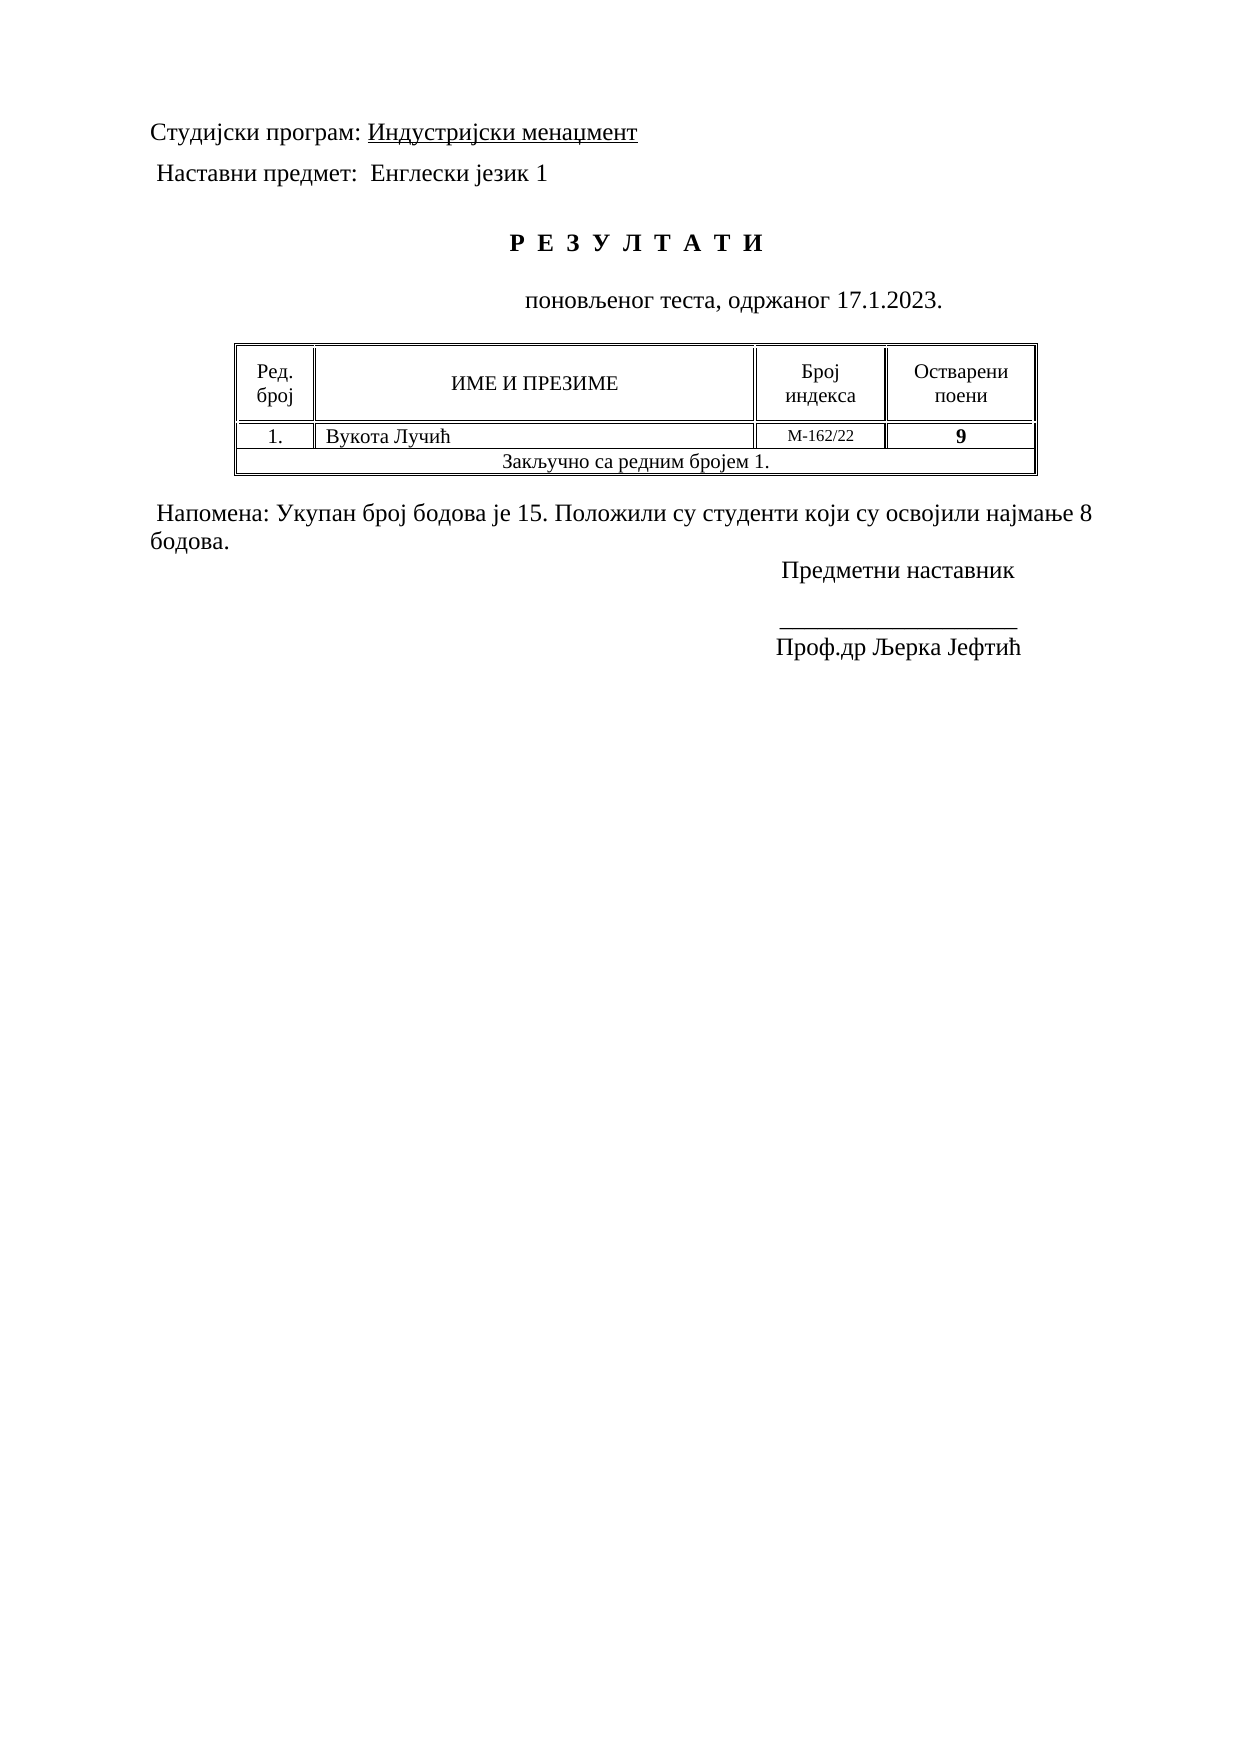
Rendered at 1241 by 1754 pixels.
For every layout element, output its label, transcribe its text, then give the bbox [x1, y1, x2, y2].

table_cell 9 [886, 420, 1036, 448]
table_cell Закључно са редним бројем 1. [237, 449, 1034, 473]
text Предметни наставник [150, 555, 1122, 584]
text Проф.др Љерка Јефтић [150, 632, 1122, 661]
table_cell М-162/22 [757, 424, 884, 448]
text Наставни предмет: Енглески језик 1 [150, 158, 1122, 187]
table_header ИМЕ И ПРЕЗИМЕ [314, 344, 755, 420]
table_header Ред. број [237, 346, 314, 420]
table_header Остварени поени [886, 346, 1034, 420]
table_cell Вукота Лучић [316, 424, 753, 448]
text Напомена: Укупан број бодова је 15. Положили су студенти који су освојили најмање 8 бодова. [150, 498, 1122, 555]
text Р Е З У Л Т А Т И [150, 228, 1122, 257]
text Студијски програм: Индустријски менаџмент [150, 117, 1122, 146]
table_header Број индекса [755, 346, 886, 420]
text ___________________ [150, 603, 1122, 632]
text поновљеног теста, одржаног 17.1.2023. [450, 286, 1122, 314]
table_cell 1. [236, 420, 314, 448]
